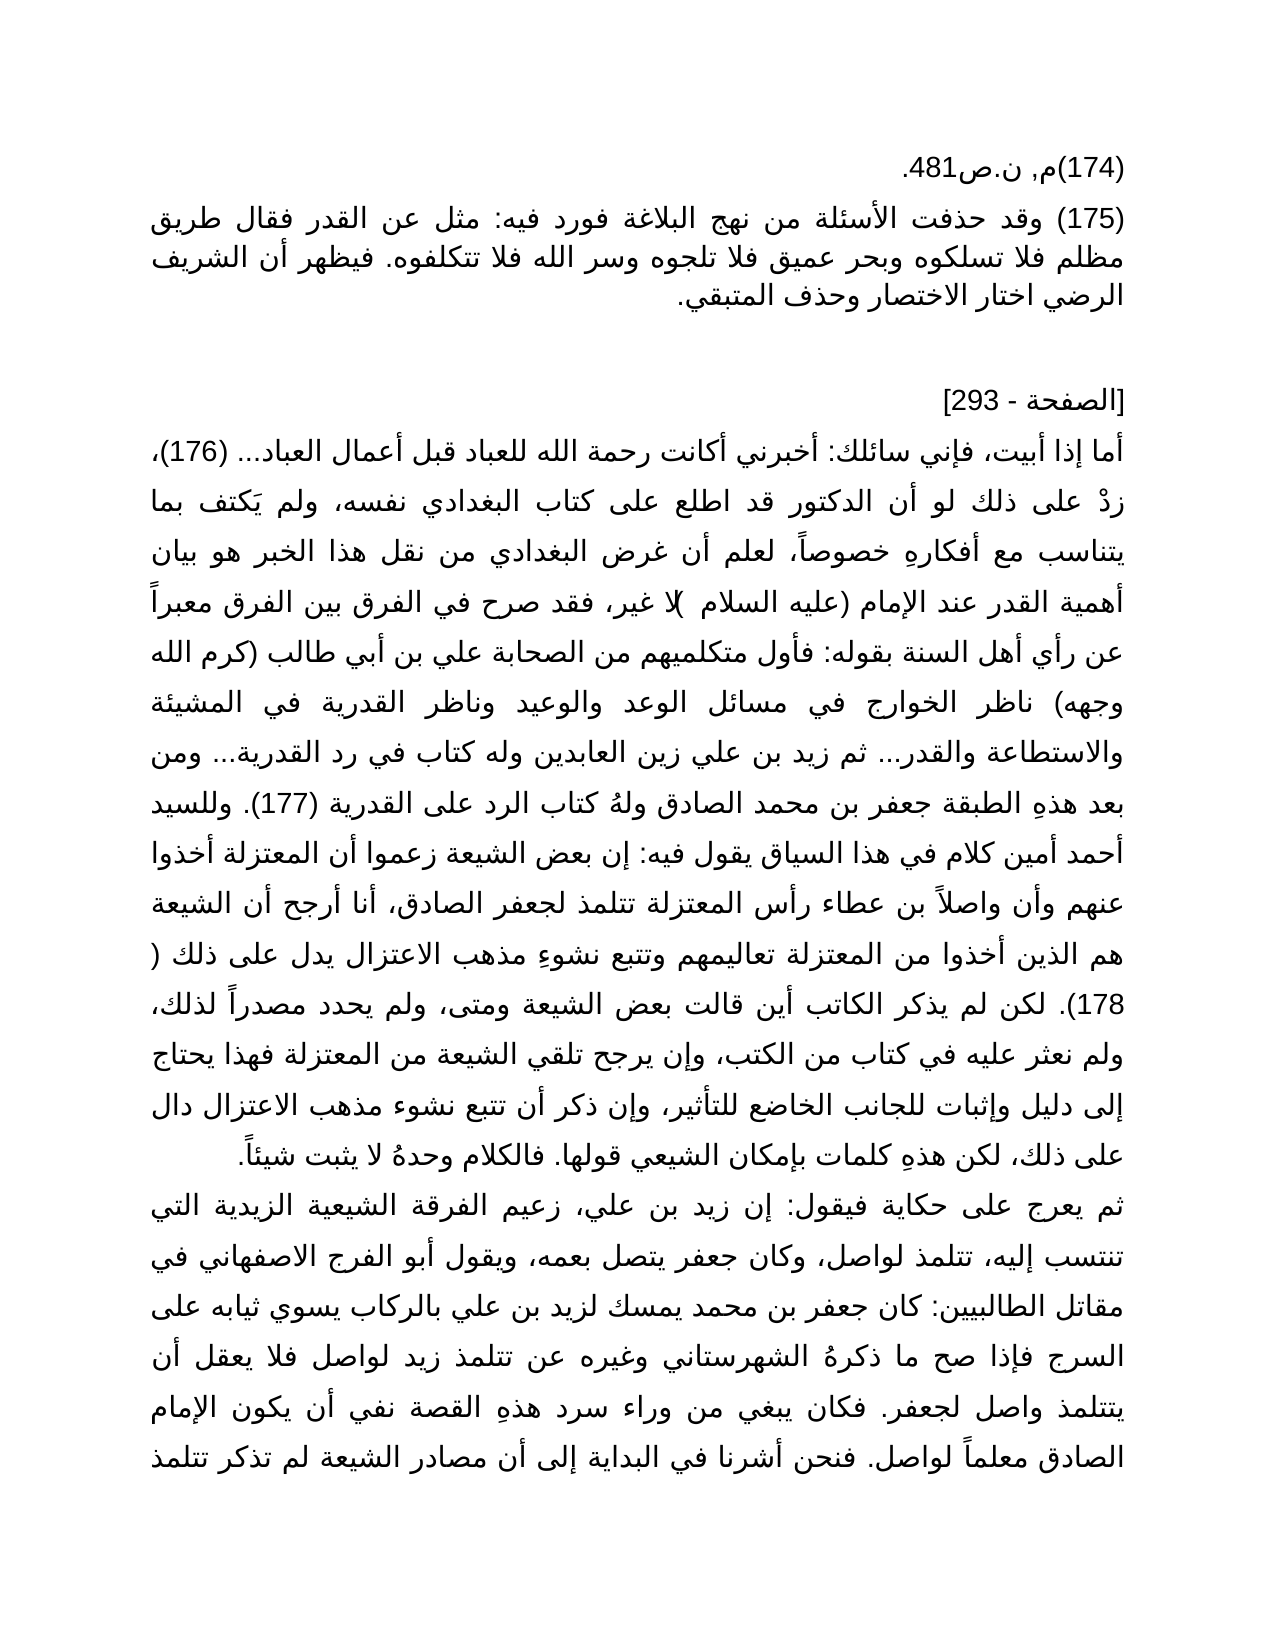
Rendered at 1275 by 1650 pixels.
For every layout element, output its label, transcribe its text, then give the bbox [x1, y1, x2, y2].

text (175) وقد حذفت الأسئلة من نهج البلاغة فورد فيه: مثل عن القدر فقال طريق مظلم فلا تسلكوه وبحر عميق فلا تلجوه وسر الله فلا تتكلفوه. فيظهر أن الشريف الرضي اختار الاختصار وحذف المتبقي. [150, 201, 1125, 312]
text [الصفحة - 293] [150, 383, 1125, 416]
text (174)م, ن.ص481. [150, 150, 1125, 183]
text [150, 1188, 1125, 1473]
text أما إذا أبيت، فإني سائلك: أخبرني أكانت رحمة الله للعباد قبل أعمال العباد... (176)، زدْ على ذلك لو أن الدكتور قد اطلع على كتاب البغدادي نفسه، ولم يَكتف بما يتناسب مع أفكارهِ خصوصاً، لعلم أن غرض البغدادي من نقل هذا الخبر هو بيان أهمية القدر عند الإمام (عليه السلام) لا غير، فقد صرح في الفرق بين الفرق معبراً عن رأي أهل السنة بقوله: فأول متكلميهم من الصحابة علي بن أبي طالب (كرم الله وجهه) ناظر الخوارج في مسائل الوعد والوعيد وناظر القدرية في المشيئة والاستطاعة والقدر... ثم زيد بن علي زين العابدين وله كتاب في رد القدرية... ومن بعد هذهِ الطبقة جعفر بن محمد الصادق ولهُ كتاب الرد على القدرية (177). وللسيد أحمد أمين كلام في هذا السياق يقول فيه: إن بعض الشيعة زعموا أن المعتزلة أخذوا عنهم وأن واصلاً بن عطاء رأس المعتزلة تتلمذ لجعفر الصادق، أنا أرجح أن الشيعة هم الذين أخذوا من المعتزلة تعاليمهم وتتبع نشوءِ مذهب الاعتزال يدل على ذلك (178). لكن لم يذكر الكاتب أين قالت بعض الشيعة ومتى، ولم يحدد مصدراً لذلك، ولم نعثر عليه في كتاب من الكتب، وإن يرجح تلقي الشيعة من المعتزلة فهذا يحتاج إلى دليل وإثبات للجانب الخاضع للتأثير، وإن ذكر أن تتبع نشوء مذهب الاعتزال دال على ذلك، لكن هذهِ كلمات بإمكان الشيعي قولها. فالكلام وحدهُ لا يثبت شيئاً. [150, 434, 1125, 1172]
